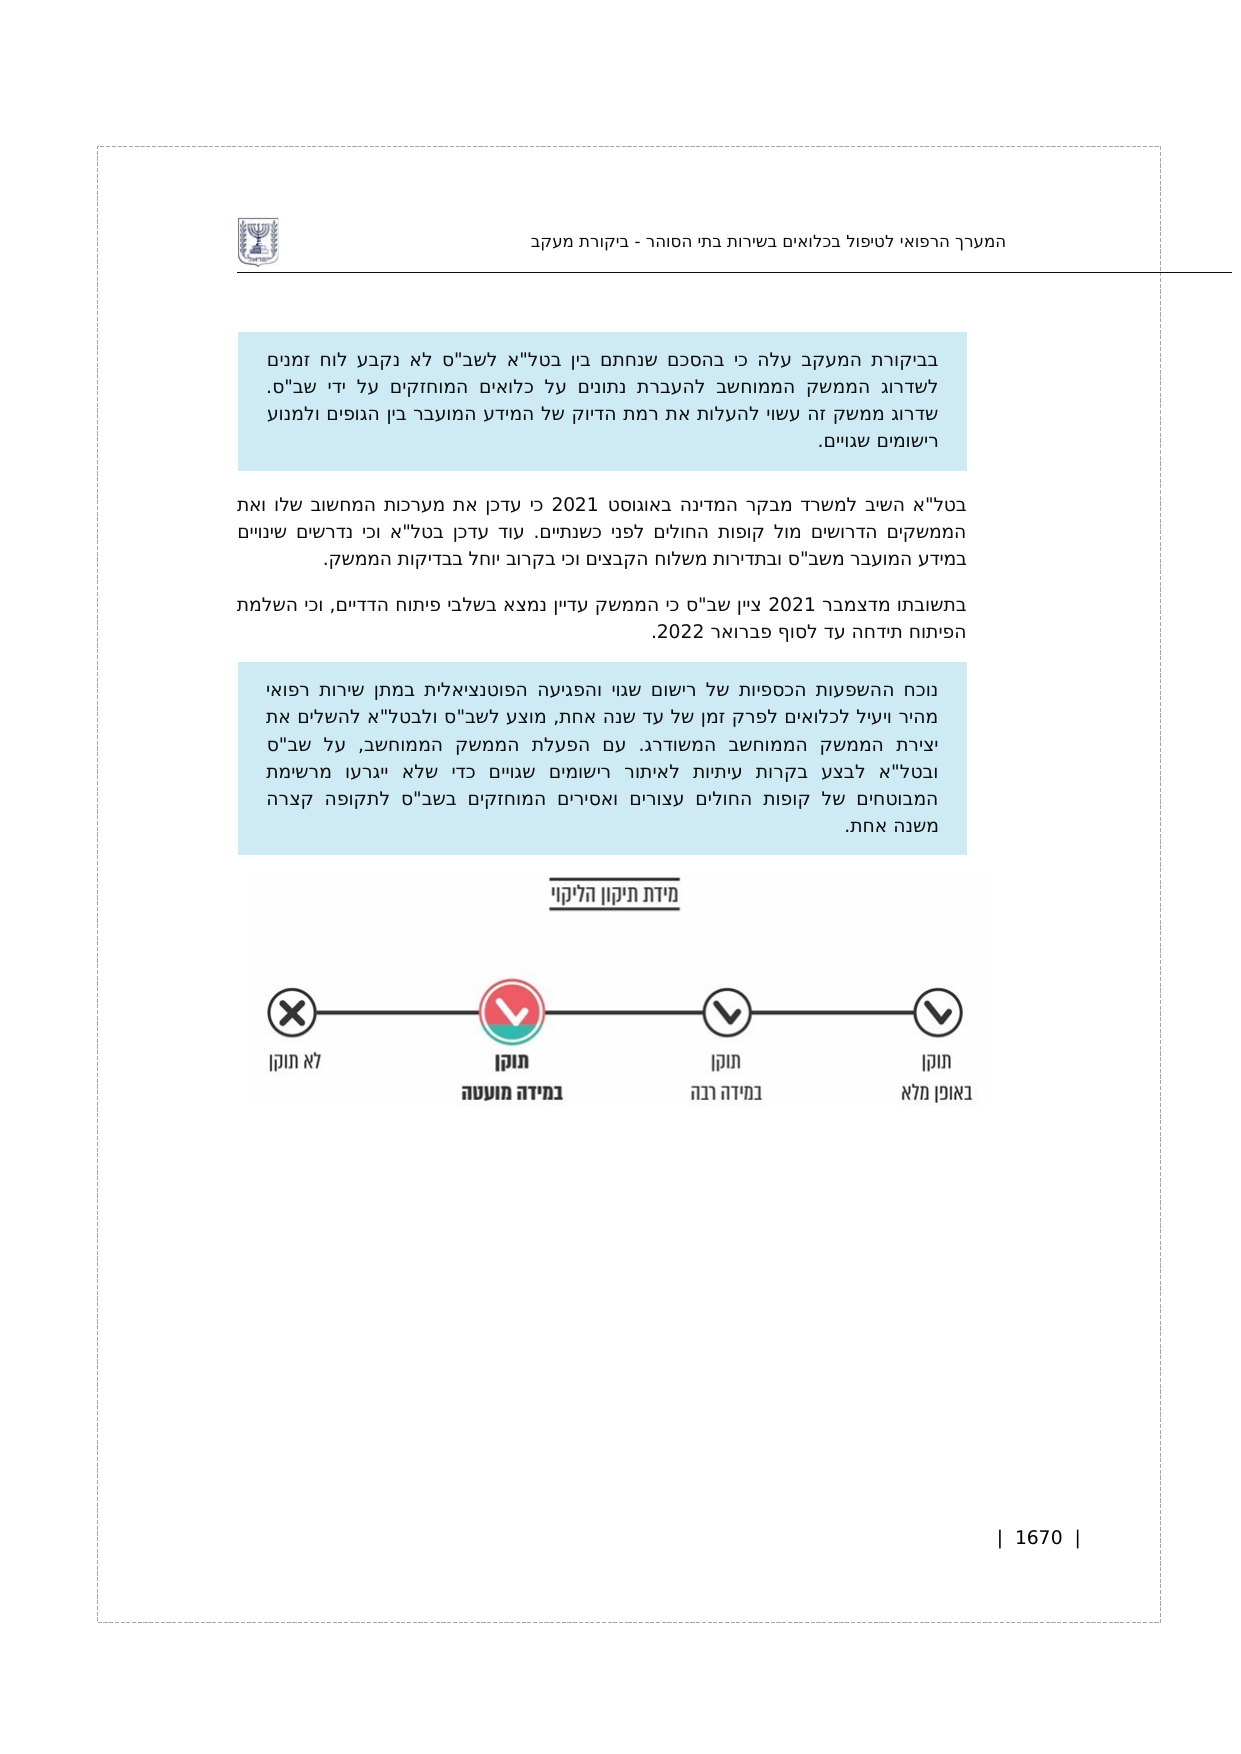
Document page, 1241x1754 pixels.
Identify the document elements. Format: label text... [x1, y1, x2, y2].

text נוכח ההשפעות הכספיות של רישום שגוי והפגיעה הפוטנציאלית במתן שירות רפואי מהיר ויעיל לכלואים לפרק זמן של עד שנה אחת, מוצע לשב"ס ולבטל"א להשלים את יצירת הממשק הממוחשב המשודרג. עם הפעלת הממשק הממוחשב, על שב"ס ובטל"א לבצע בקרות עיתיות לאיתור רישומים שגויים כדי שלא ייגרעו מרשימת המבוטחים של קופות החולים עצורים ואסירים המוחזקים בשב"ס לתקופה קצרה משנה אחת. [243, 667, 962, 850]
list בתשובתו מדצמבר 2021 ציין שב"ס כי הממשק עדיין נמצא בשלבי פיתוח הדדיים, וכי השלמת הפיתוח תידחה עד לסוף פברואר 2022. [236, 589, 967, 643]
picture [249, 873, 991, 1107]
picture [237, 217, 279, 267]
list בטל"א השיב למשרד מבקר המדינה באוגוסט 2021 כי עדכן את מערכות המחשוב שלו ואת הממשקים הדרושים מול קופות החולים לפני כשנתיים. עוד עדכן בטל"א וכי נדרשים שינויים במידע המועבר משב"ס ובתדירות משלוח הקבצים וכי בקרוב יוחל בבדיקות הממשק. [236, 489, 967, 571]
text בביקורת המעקב עלה כי בהסכם שנחתם בין בטל"א לשב"ס לא נקבע לוח זמנים לשדרוג הממשק הממוחשב להעברת נתונים על כלואים המוחזקים על ידי שב"ס. שדרוג ממשק זה עשוי להעלות את רמת הדיוק של המידע המועבר בין הגופים ולמנוע רישומים שגויים. [243, 337, 962, 466]
